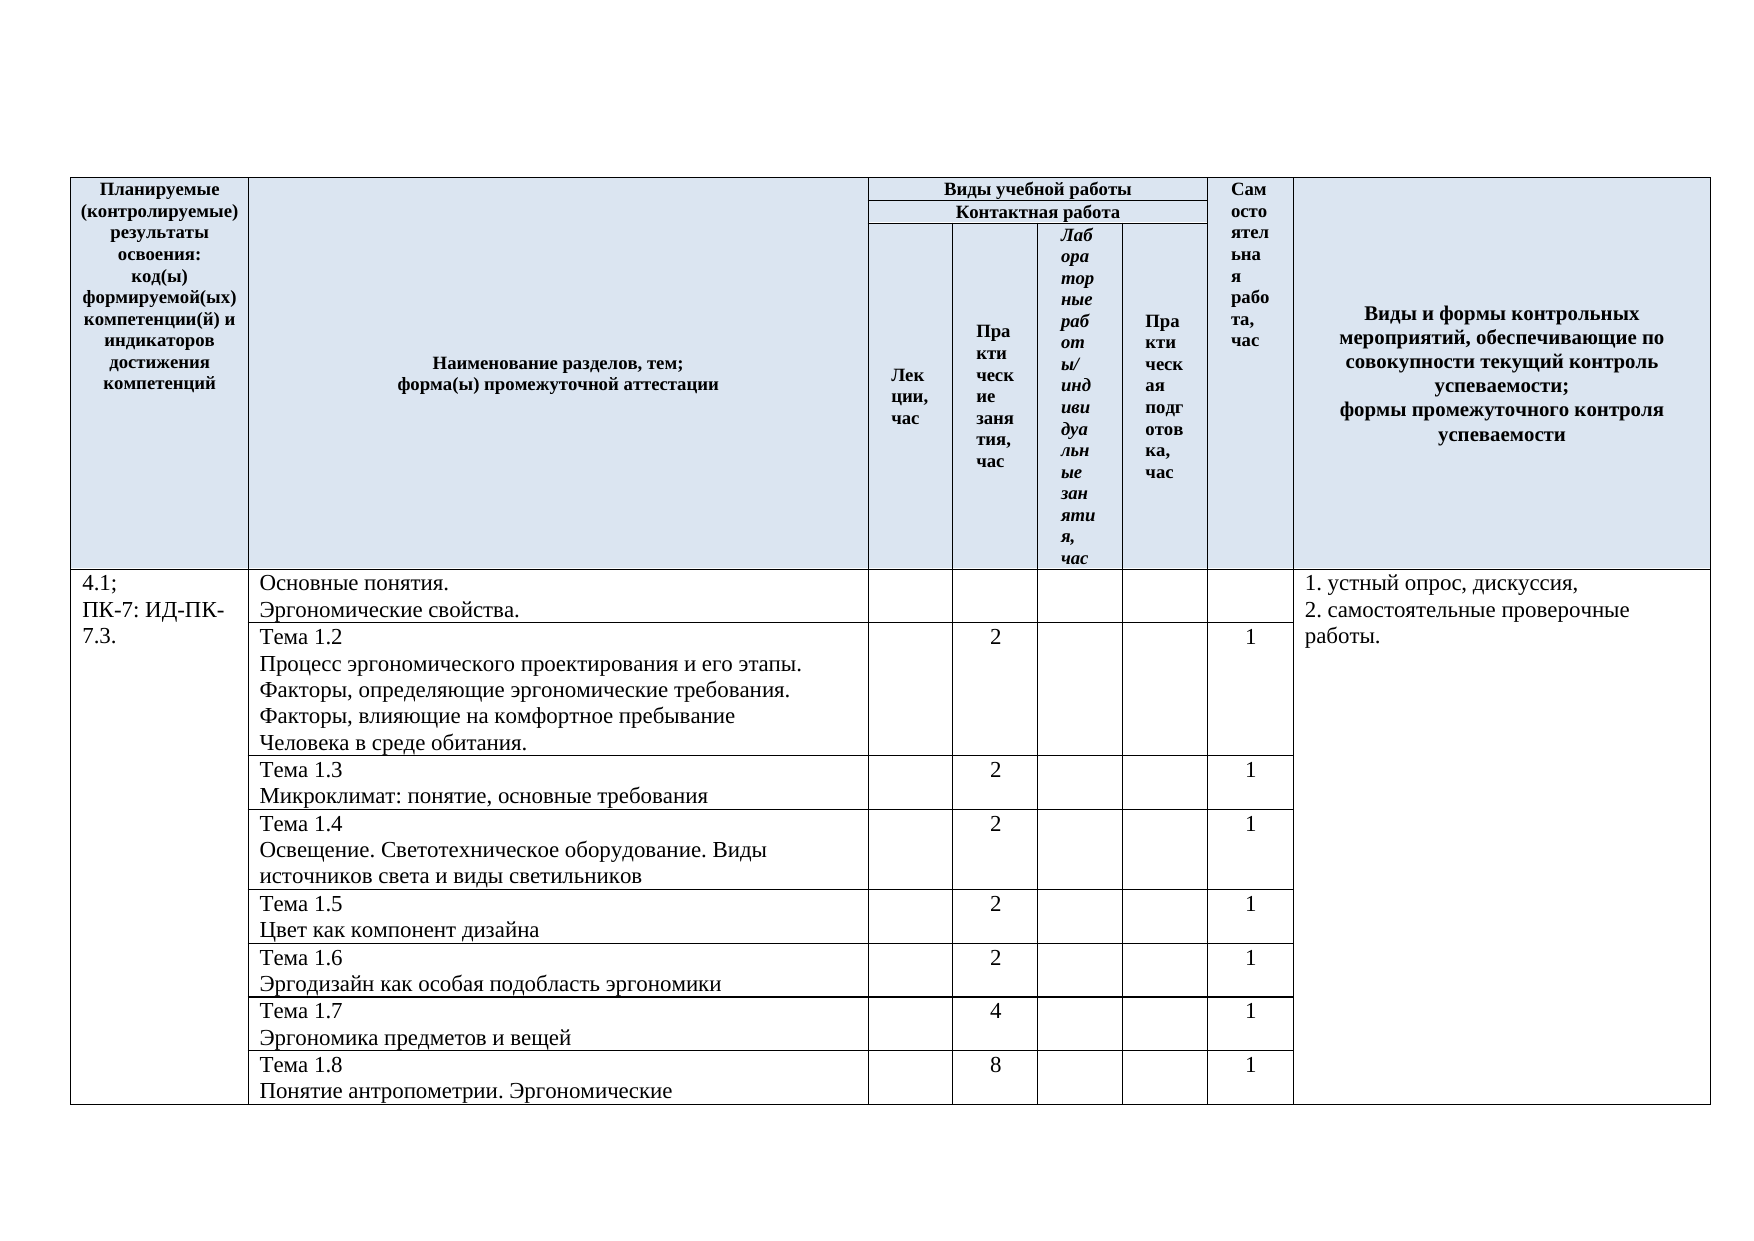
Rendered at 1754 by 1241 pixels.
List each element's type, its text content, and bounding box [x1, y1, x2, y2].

table_cell Тема 1.6 Эргодизайн как особая подобласть эргономики [249, 944, 868, 996]
table_cell 8 [953, 1051, 1037, 1104]
table_cell [869, 623, 952, 755]
table_cell 2 [953, 623, 1037, 755]
table_cell Практические занятия, час [953, 224, 1037, 568]
table_cell [1038, 570, 1122, 622]
table_cell [869, 570, 952, 622]
table_cell [1123, 810, 1207, 889]
table_cell 2 [953, 944, 1037, 996]
table_cell 1 [1208, 890, 1293, 943]
table_cell 1 [1208, 1051, 1293, 1104]
table_cell [1123, 623, 1207, 755]
table_cell [1038, 998, 1122, 1050]
table_header Виды и формы контрольных мероприятий, обеспечивающие по совокупности текущий контроль успеваемости; формы промежуточного контроля успеваемости [1294, 178, 1710, 568]
table_cell Лекции, час [869, 224, 952, 568]
table_cell [1038, 890, 1122, 943]
table_cell 1 [1208, 623, 1293, 755]
table_cell Тема 1.7 Эргономика предметов и вещей [249, 998, 868, 1050]
table_cell 1 [1208, 944, 1293, 996]
table_header Виды учебной работы [869, 178, 1207, 200]
table_header Самостоятельная работа, час [1208, 178, 1293, 568]
table_cell Тема 1.4 Освещение. Светотехническое оборудование. Виды источников света и виды светильников [249, 810, 868, 889]
table_cell [1123, 756, 1207, 809]
table_cell 1 [1208, 998, 1293, 1050]
table_cell 1 [1208, 810, 1293, 889]
table_cell [1123, 570, 1207, 622]
table_cell [869, 890, 952, 943]
table_cell Практическая подготовка, час [1123, 224, 1207, 568]
table_cell [869, 810, 952, 889]
table_cell [1038, 1051, 1122, 1104]
table_cell 2 [953, 890, 1037, 943]
table_cell Тема 1.3 Микроклимат: понятие, основные требования [249, 756, 868, 809]
table_header Планируемые (контролируемые) результаты освоения: код(ы) формируемой(ых) компетенции(й) и индикаторов достижения компетенций [71, 178, 248, 568]
table_cell [869, 944, 952, 996]
table_cell [1038, 623, 1122, 755]
table_cell [1123, 1051, 1207, 1104]
table_cell Тема 1.8 Понятие антропометрии. Эргономические антропометрические требования (статические и динамические). Методы соматографических исследований [249, 1051, 868, 1104]
table_cell [1123, 998, 1207, 1050]
table_cell [1038, 944, 1122, 996]
table_cell 2 [953, 570, 1037, 622]
table_cell [1038, 756, 1122, 809]
table_cell Лабораторные работы/ индивидуальные занятия, час [1038, 224, 1122, 568]
table_cell [1038, 810, 1122, 889]
table_cell Тема 1.2 Процесс эргономического проектирования и его этапы. Факторы, определяющие эргономические требования. Факторы, влияющие на комфортное пребывание Человека в среде обитания. [249, 623, 868, 755]
table_cell [869, 1051, 952, 1104]
table_cell [1208, 570, 1293, 622]
table_cell 4 [953, 998, 1037, 1050]
table_cell [869, 998, 952, 1050]
table_cell [1123, 944, 1207, 996]
table_cell [869, 756, 952, 809]
table_cell Формы текущего контроля по разделу I: 1. устный опрос, дискуссия, 2. самостоятельные проверочные работы. [1294, 570, 1710, 1104]
table_cell 1 [1208, 756, 1293, 809]
table_cell [1123, 890, 1207, 943]
table_header Наименование разделов, тем; форма(ы) промежуточной аттестации [249, 178, 868, 568]
table_cell 2 [953, 756, 1037, 809]
table_cell Контактная работа [869, 201, 1207, 222]
table_cell 2 [953, 810, 1037, 889]
table_cell Тема 1.1 Предмет, задачи и цели эргономики. Основные понятия. Эргономические свойства. [249, 570, 868, 622]
table_cell Тема 1.5 Цвет как компонент дизайна [249, 890, 868, 943]
